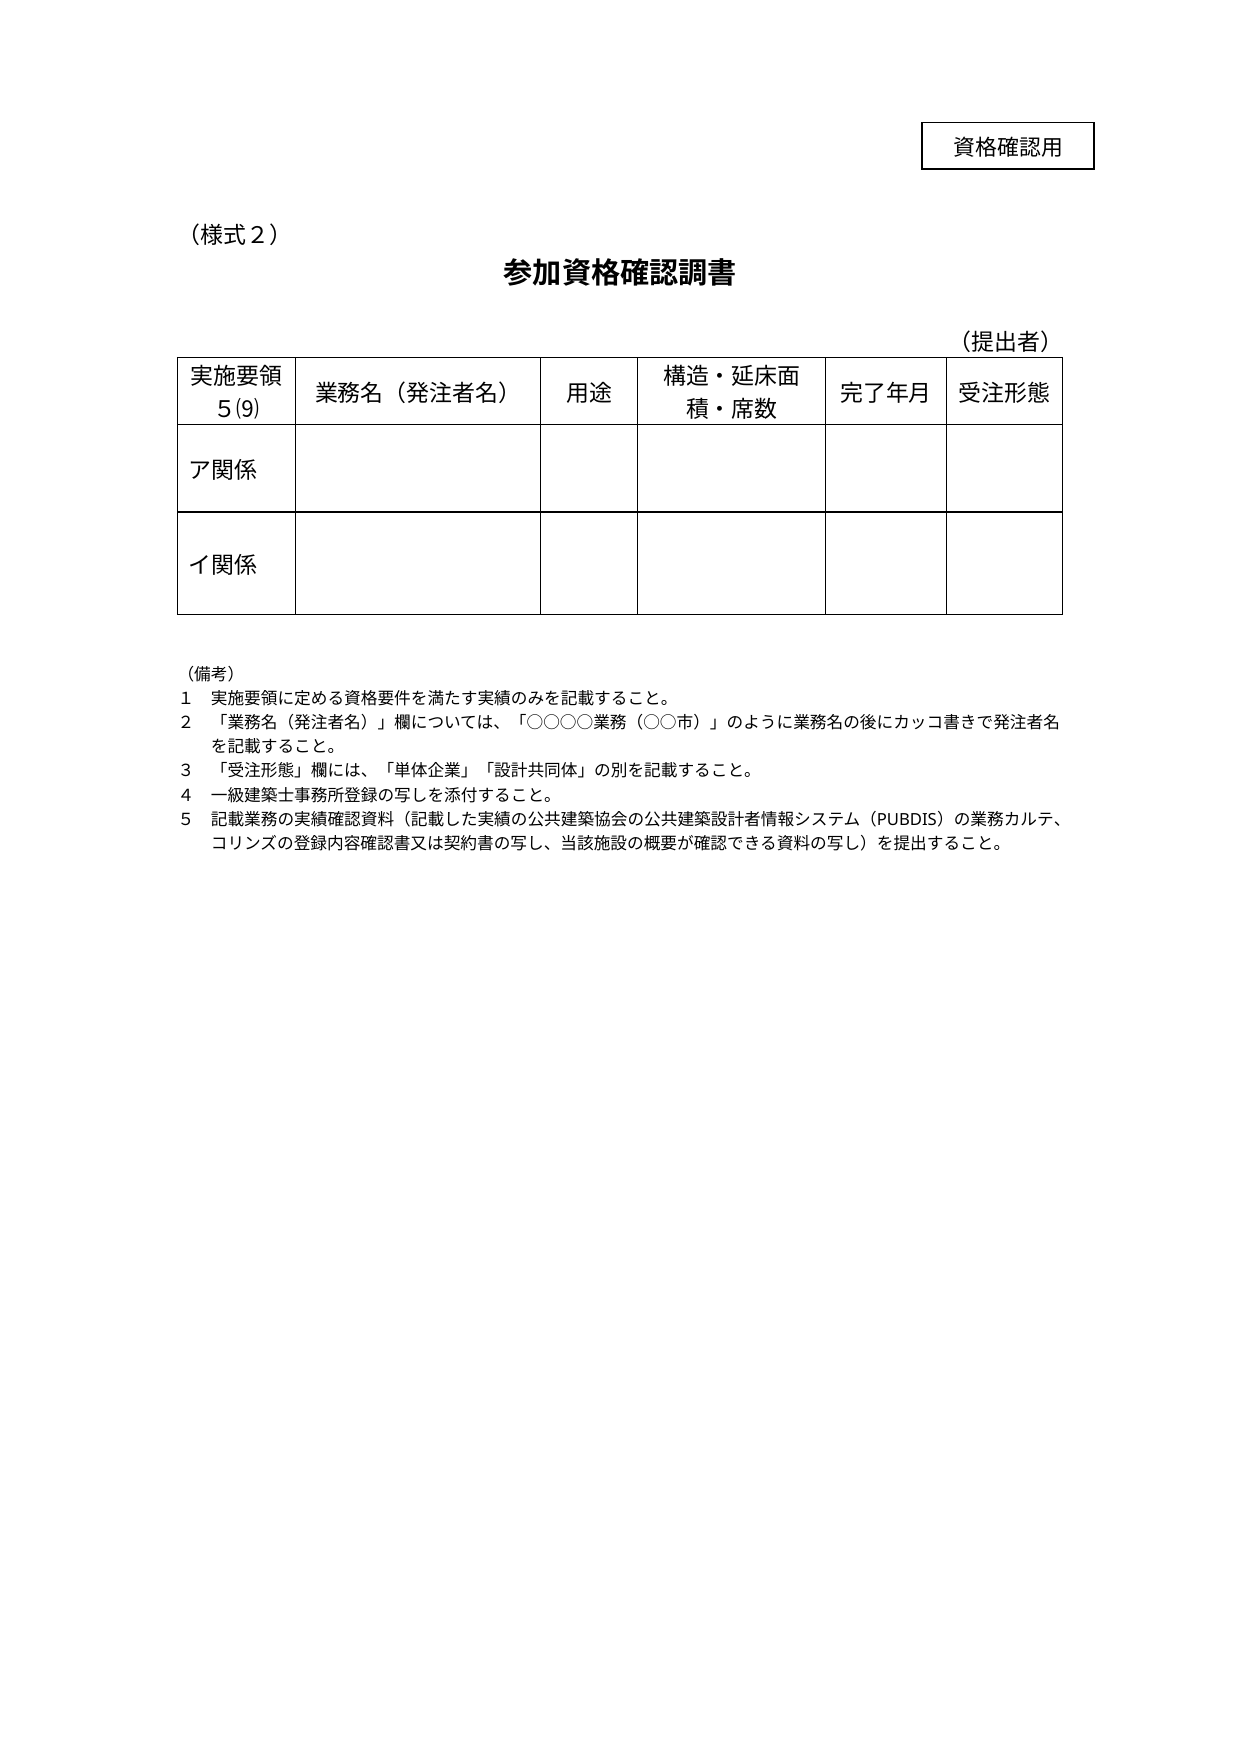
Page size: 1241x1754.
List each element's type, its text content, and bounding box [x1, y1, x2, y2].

text ２ 「業務名（発注者名）」欄については、「○○○○業務（○○市）」のように業務名の後にカッコ書きで発注者名を記載すること。 [177, 709, 1063, 757]
table_cell [826, 425, 946, 511]
table_cell [947, 425, 1062, 511]
text （提出者） [177, 323, 1063, 357]
text 参加資格確認調書 [177, 250, 1063, 292]
text ３ 「受注形態」欄には、「単体企業」「設計共同体」の別を記載すること。 [177, 757, 1063, 782]
text ４ 一級建築士事務所登録の写しを添付すること。 [177, 782, 1063, 806]
table_cell [638, 513, 825, 614]
table_header 受注形態 [947, 358, 1062, 424]
table_cell [541, 425, 637, 511]
table_cell ア関係 [178, 425, 295, 511]
table_cell [541, 513, 637, 614]
table_cell [947, 513, 1062, 614]
table_cell [296, 513, 540, 614]
table_cell [826, 513, 946, 614]
text １ 実施要領に定める資格要件を満たす実績のみを記載すること。 [177, 685, 1063, 709]
table_header 完了年月 [826, 358, 946, 424]
table_header 構造・延床面積・席数 [638, 358, 825, 424]
text （様式２） [177, 217, 1052, 250]
table_header 用途 [541, 358, 637, 424]
table_cell [638, 425, 825, 511]
table_header 業務名（発注者名） [296, 358, 540, 424]
table_cell イ関係 [178, 513, 295, 614]
table_cell [296, 425, 540, 511]
text （備考） [177, 661, 1063, 685]
text ５ 記載業務の実績確認資料（記載した実績の公共建築協会の公共建築設計者情報システム（PUBDIS）の業務カルテ、コリンズの登録内容確認書又は契約書の写し、当該施設の概要が確認できる資料の写し）を提出すること。 [177, 806, 1063, 854]
table_header 実施要領 ５⑼ [178, 358, 295, 424]
